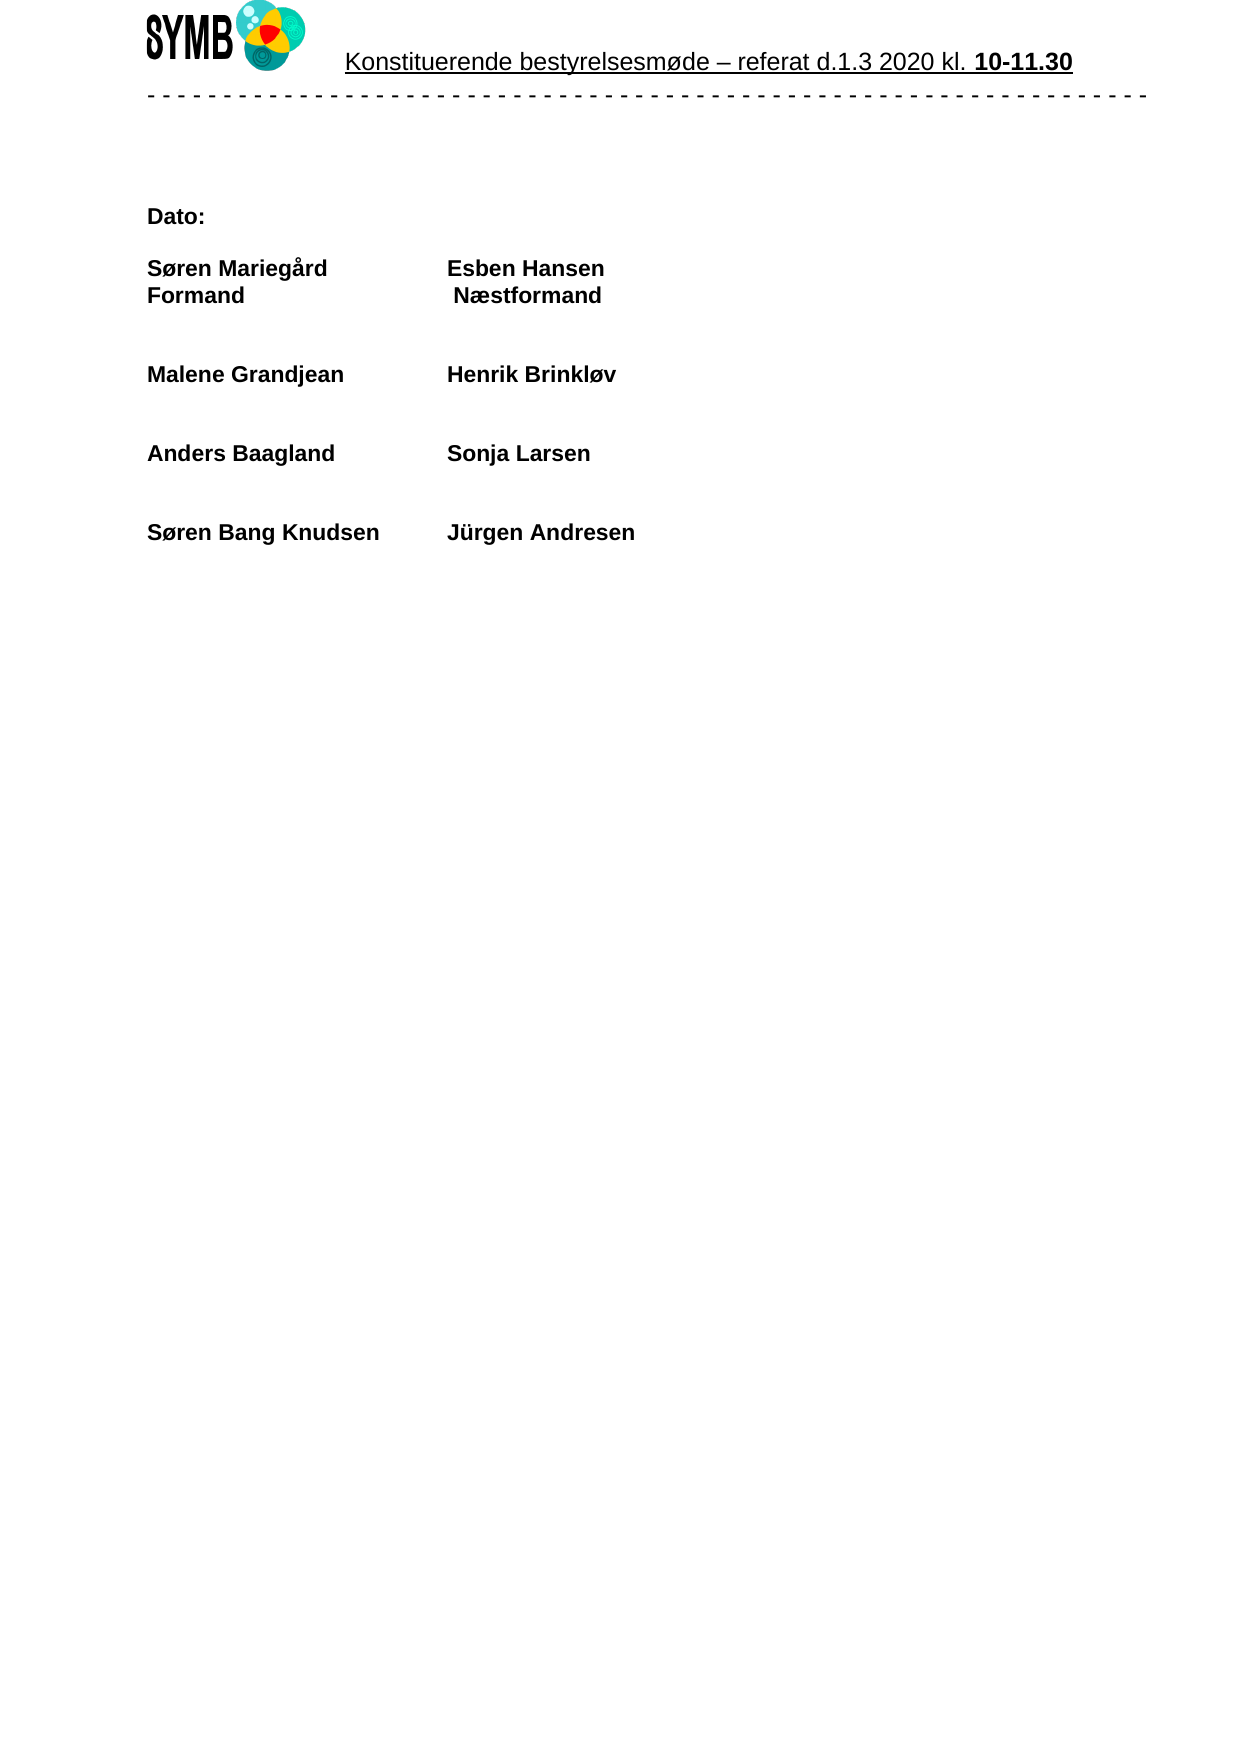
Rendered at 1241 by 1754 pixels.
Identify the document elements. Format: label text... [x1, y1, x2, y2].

text Malene Grandjean Henrik Brinkløv [147, 361, 1151, 387]
text Formand Næstformand [147, 282, 1151, 308]
picture [146, 0, 345, 71]
text Søren Bang Knudsen Jürgen Andresen [147, 519, 1151, 545]
text Anders Baagland Sonja Larsen [147, 440, 1151, 466]
text Søren Mariegård Esben Hansen [147, 255, 1151, 282]
text Dato: [147, 203, 1151, 229]
